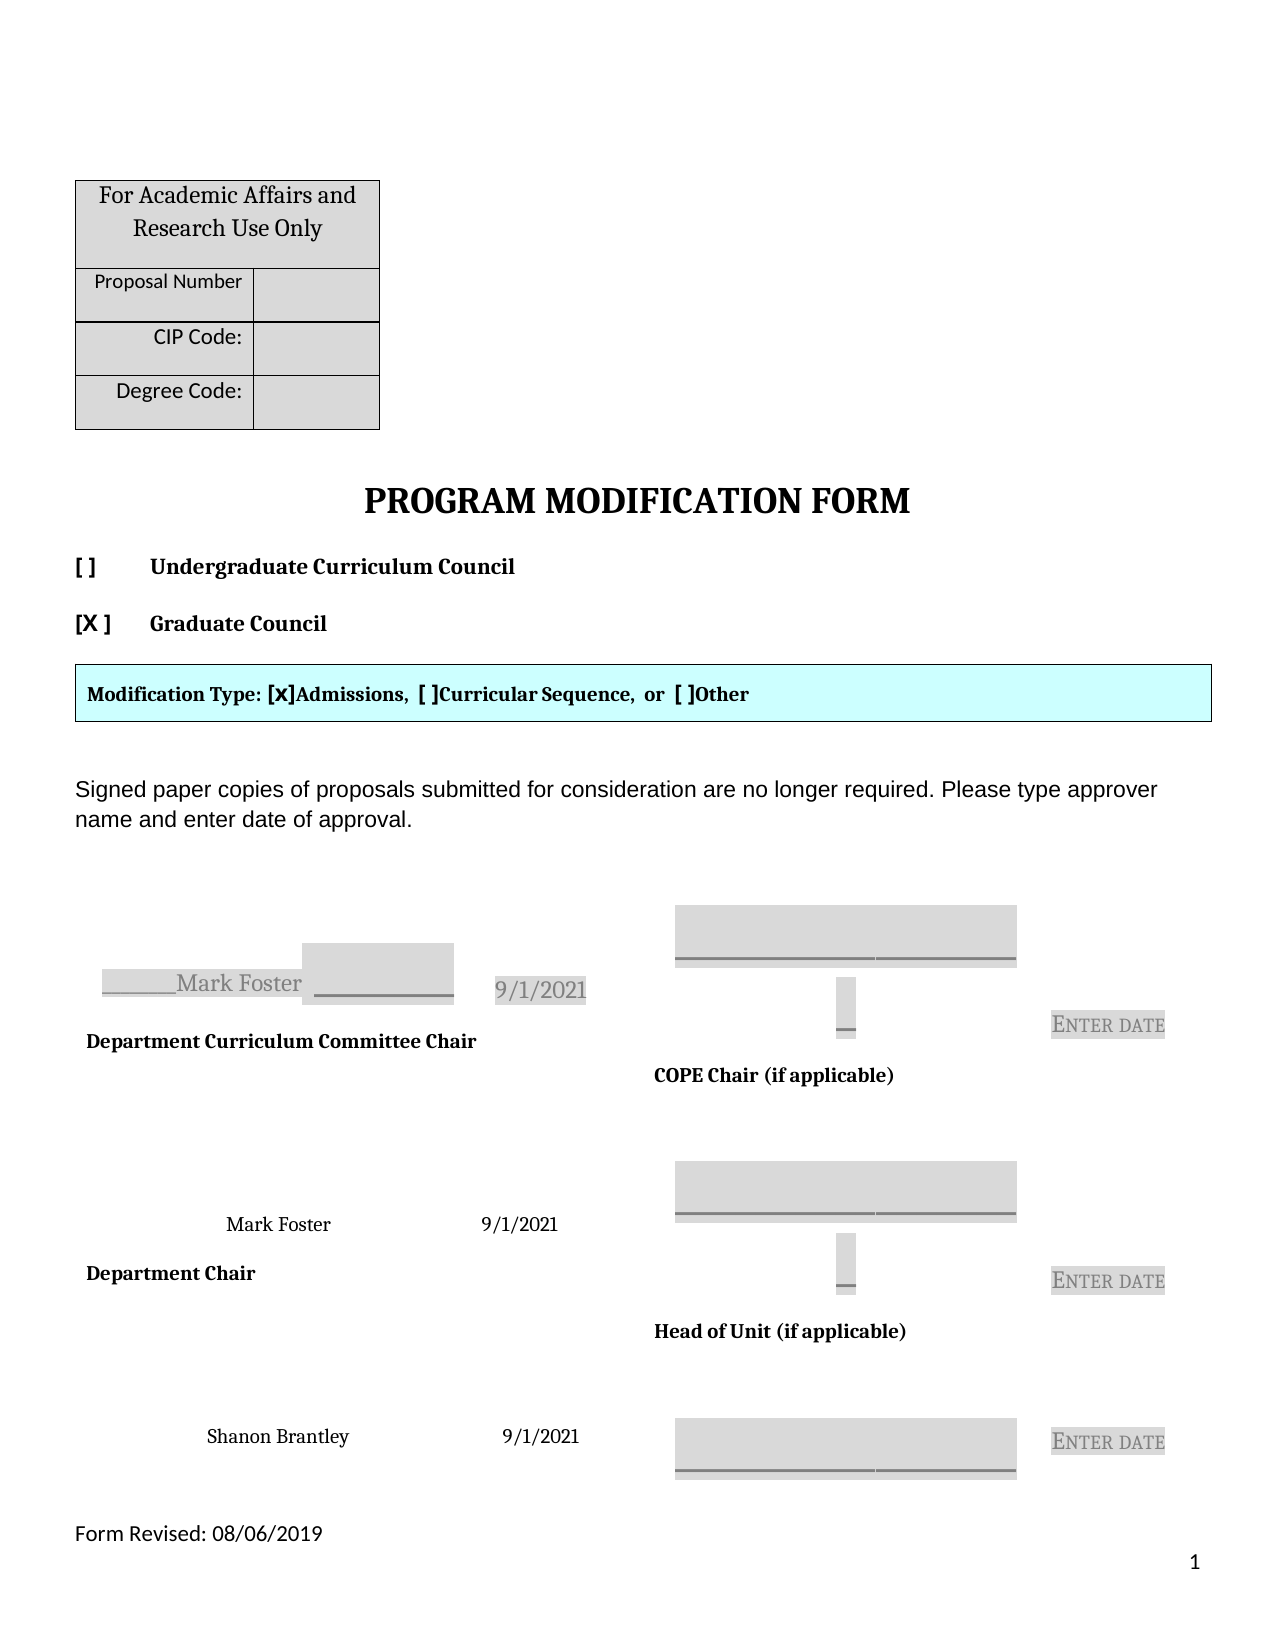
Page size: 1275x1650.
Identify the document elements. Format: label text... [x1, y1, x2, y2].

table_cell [643, 1368, 1211, 1481]
table_cell Department Chair [75, 1113, 643, 1368]
table_cell [254, 376, 379, 429]
table_header Modification Type: [x]Admissions, [ ]Curricular Sequence, or [ ]Other [76, 665, 1211, 721]
table_cell Proposal Number [76, 269, 253, 321]
table_header Department Curriculum Committee Chair [75, 857, 643, 1112]
table_cell Degree Code: [76, 376, 253, 429]
table_cell Head of Unit (if applicable) [643, 1113, 1211, 1368]
text PROGRAM MODIFICATION FORM [75, 479, 1200, 523]
table_header For Academic Affairs and Research Use Only [76, 181, 379, 268]
text [ ] Undergraduate Curriculum Council [75, 550, 1200, 581]
table_cell [254, 269, 379, 321]
table_header COPE Chair (if applicable) [643, 857, 1211, 1112]
table_cell [254, 323, 379, 375]
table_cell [75, 1368, 643, 1481]
text Signed paper copies of proposals submitted for consideration are no longer required. Please type approver name and enter date of approval. [75, 776, 1200, 832]
table_cell CIP Code: [76, 323, 253, 375]
text [X ] Graduate Council [75, 607, 1200, 638]
